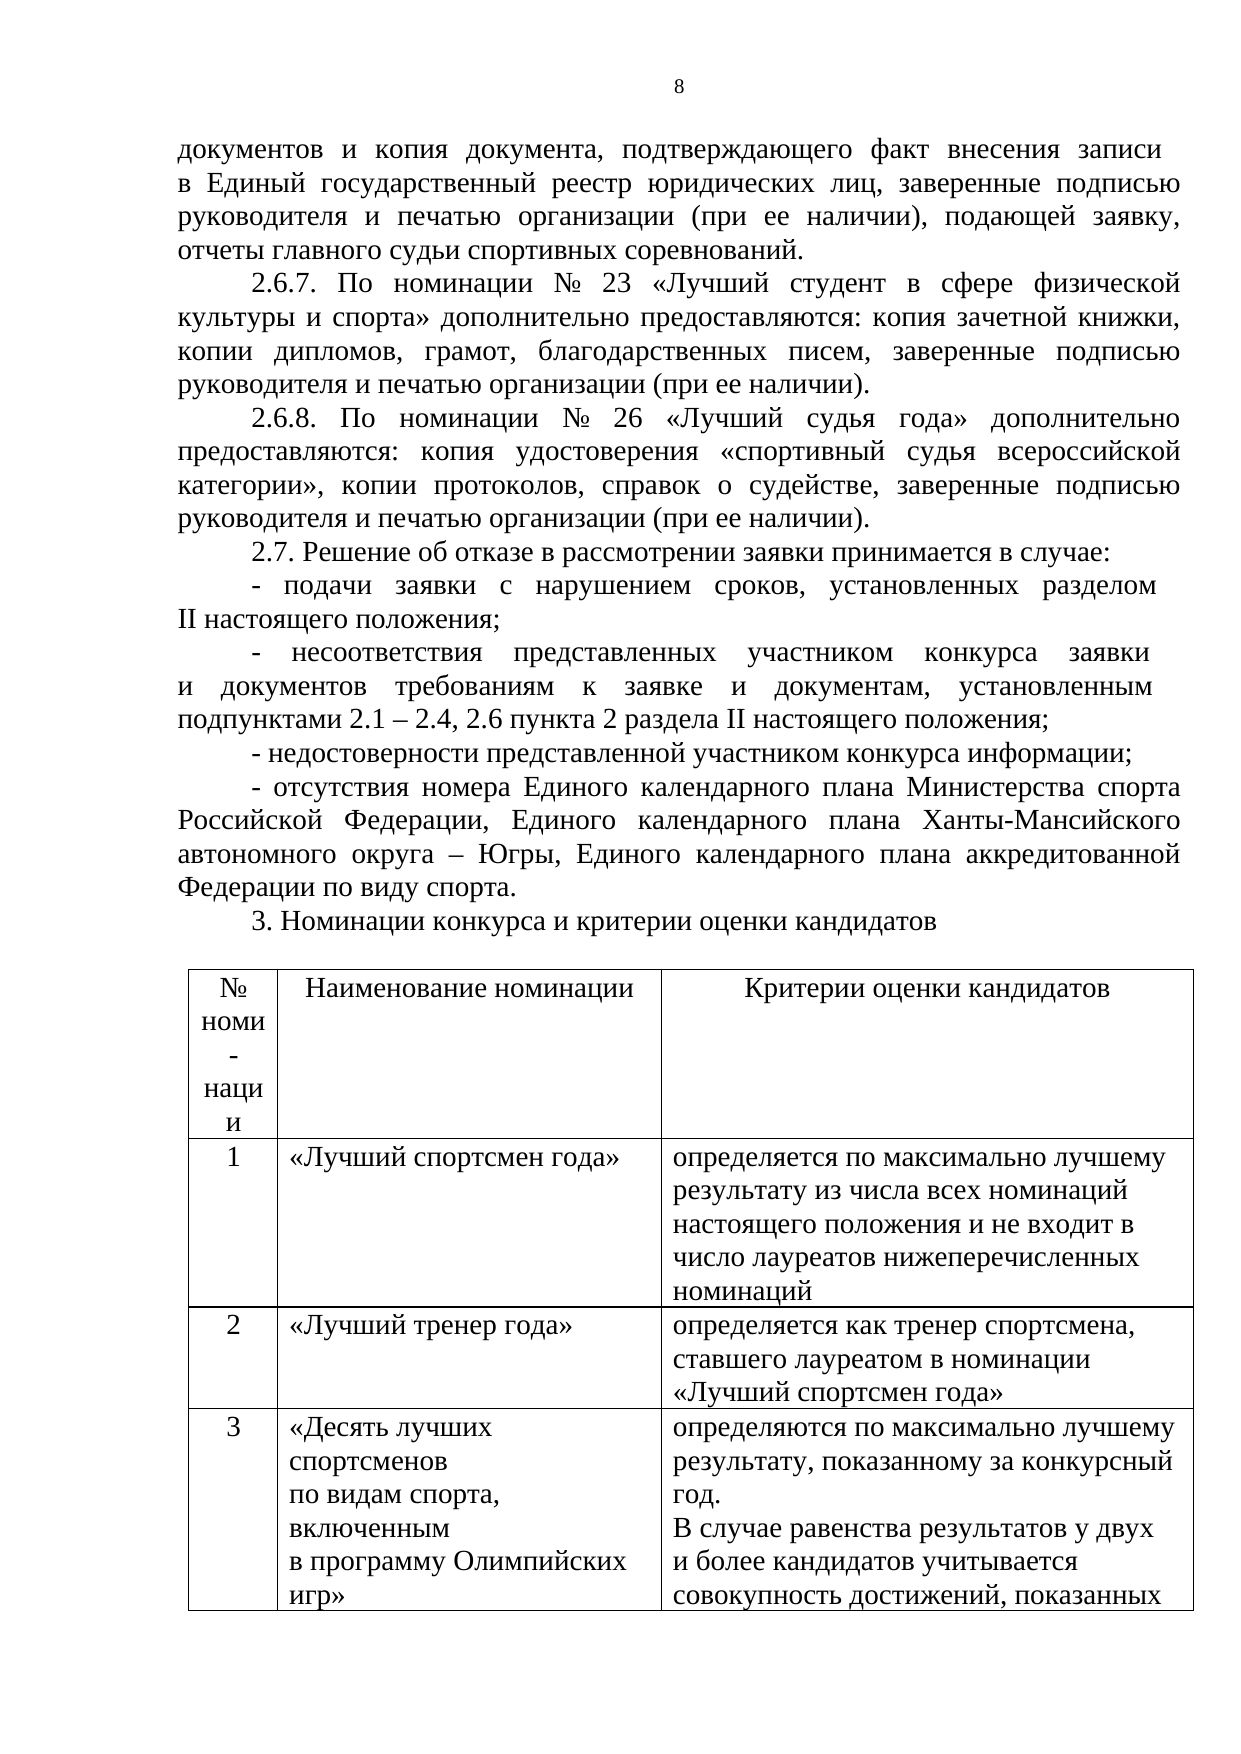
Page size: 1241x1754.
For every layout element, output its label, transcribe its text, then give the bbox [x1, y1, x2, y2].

table_cell определяется как тренер спортсмена, ставшего лауреатом в номинации «Лучший спортсмен года» [662, 1308, 1193, 1408]
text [177, 131, 1181, 266]
table_cell «Лучший тренер года» [278, 1308, 661, 1408]
table_header Наименование номинации [278, 970, 661, 1138]
table_cell определяется по максимально лучшему результату из числа всех номинаций настоящего положения и не входит в число лауреатов нижеперечисленных номинаций [662, 1139, 1193, 1306]
text - подачи заявки с нарушением сроков, установленных разделом II настоящего положения; [177, 567, 1181, 634]
text 2.6.8. По номинации № 26 «Лучший судья года» дополнительно предоставляются: копия удостоверения «спортивный судья всероссийской категории», копии протоколов, справок о судействе, заверенные подписью руководителя и печатью организации (при ее наличии). [177, 400, 1181, 534]
table_header Критерии оценки кандидатов [662, 970, 1193, 1138]
table_cell 2 [189, 1308, 277, 1408]
text - отсутствия номера Единого календарного плана Министерства спорта Российской Федерации, Единого календарного плана Ханты-Мансийского автономного округа – Югры, Единого календарного плана аккредитованной Федерации по виду спорта. [177, 769, 1181, 903]
text 2.6.7. По номинации № 23 «Лучший студент в сфере физической культуры и спорта» дополнительно предоставляются: копия зачетной книжки, копии дипломов, грамот, благодарственных писем, заверенные подписью руководителя и печатью организации (при ее наличии). [177, 266, 1181, 400]
table_header № номи-нации [189, 970, 277, 1138]
table_cell 1 [189, 1139, 277, 1306]
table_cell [662, 1409, 1193, 1610]
table_cell 3 [189, 1409, 277, 1610]
table_cell «Лучший спортсмен года» [278, 1139, 661, 1306]
text 2.7. Решение об отказе в рассмотрении заявки принимается в случае: [177, 534, 1181, 567]
text - несоответствия представленных участником конкурса заявки и документов требованиям к заявке и документам, установленным подпунктами 2.1 – 2.4, 2.6 пункта 2 раздела II настоящего положения; [177, 634, 1181, 735]
text - недостоверности представленной участником конкурса информации; [177, 735, 1181, 769]
table_cell «Десять лучших спортсменов по видам спорта, включенным в программу Олимпийских игр» [278, 1409, 661, 1610]
text 3. Номинации конкурса и критерии оценки кандидатов [177, 903, 1181, 936]
